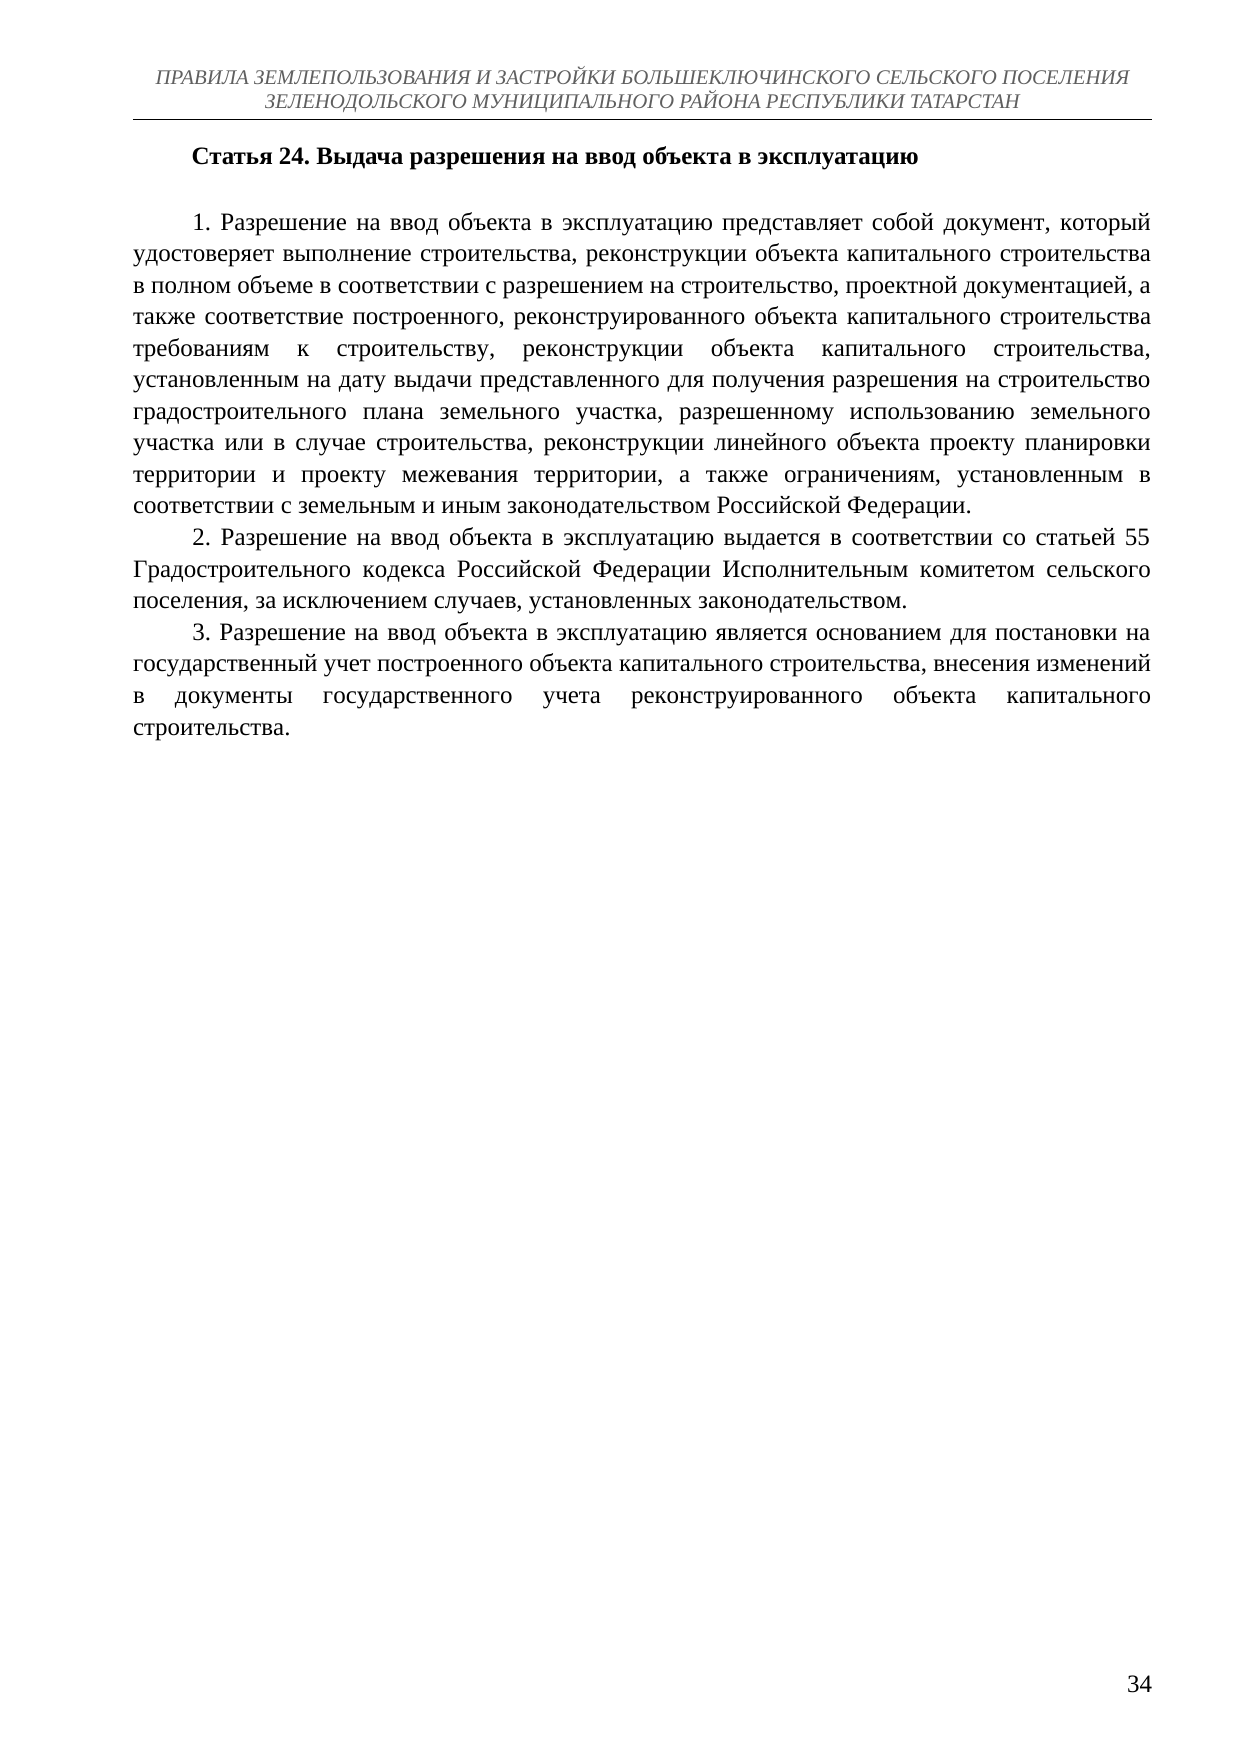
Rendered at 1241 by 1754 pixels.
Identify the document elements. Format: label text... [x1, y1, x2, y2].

text 2. Разрешение на ввод объекта в эксплуатацию выдается в соответствии со статьей 55 Градостроительного кодекса Российской Федерации Исполнительным комитетом сельского поселения, за исключением случаев, установленных законодательством. [133, 522, 1152, 614]
subtitle Статья 24. Выдача разрешения на ввод объекта в эксплуатацию [133, 141, 1152, 170]
text 1. Разрешение на ввод объекта в эксплуатацию представляет собой документ, который удостоверяет выполнение строительства, реконструкции объекта капитального строительства в полном объеме в соответствии с разрешением на строительство, проектной документацией, а также соответствие построенного, реконструированного объекта капитального строительства требованиям к строительству, реконструкции объекта капитального строительства, установленным на дату выдачи представленного для получения разрешения на строительство градостроительного плана земельного участка, разрешенному использованию земельного участка или в случае строительства, реконструкции линейного объекта проекту планировки территории и проекту межевания территории, а также ограничениям, установленным в соответствии с земельным и иным законодательством Российской Федерации. [133, 207, 1152, 519]
text 3. Разрешение на ввод объекта в эксплуатацию является основанием для постановки на государственный учет построенного объекта капитального строительства, внесения изменений в документы государственного учета реконструированного объекта капитального строительства. [133, 617, 1152, 740]
